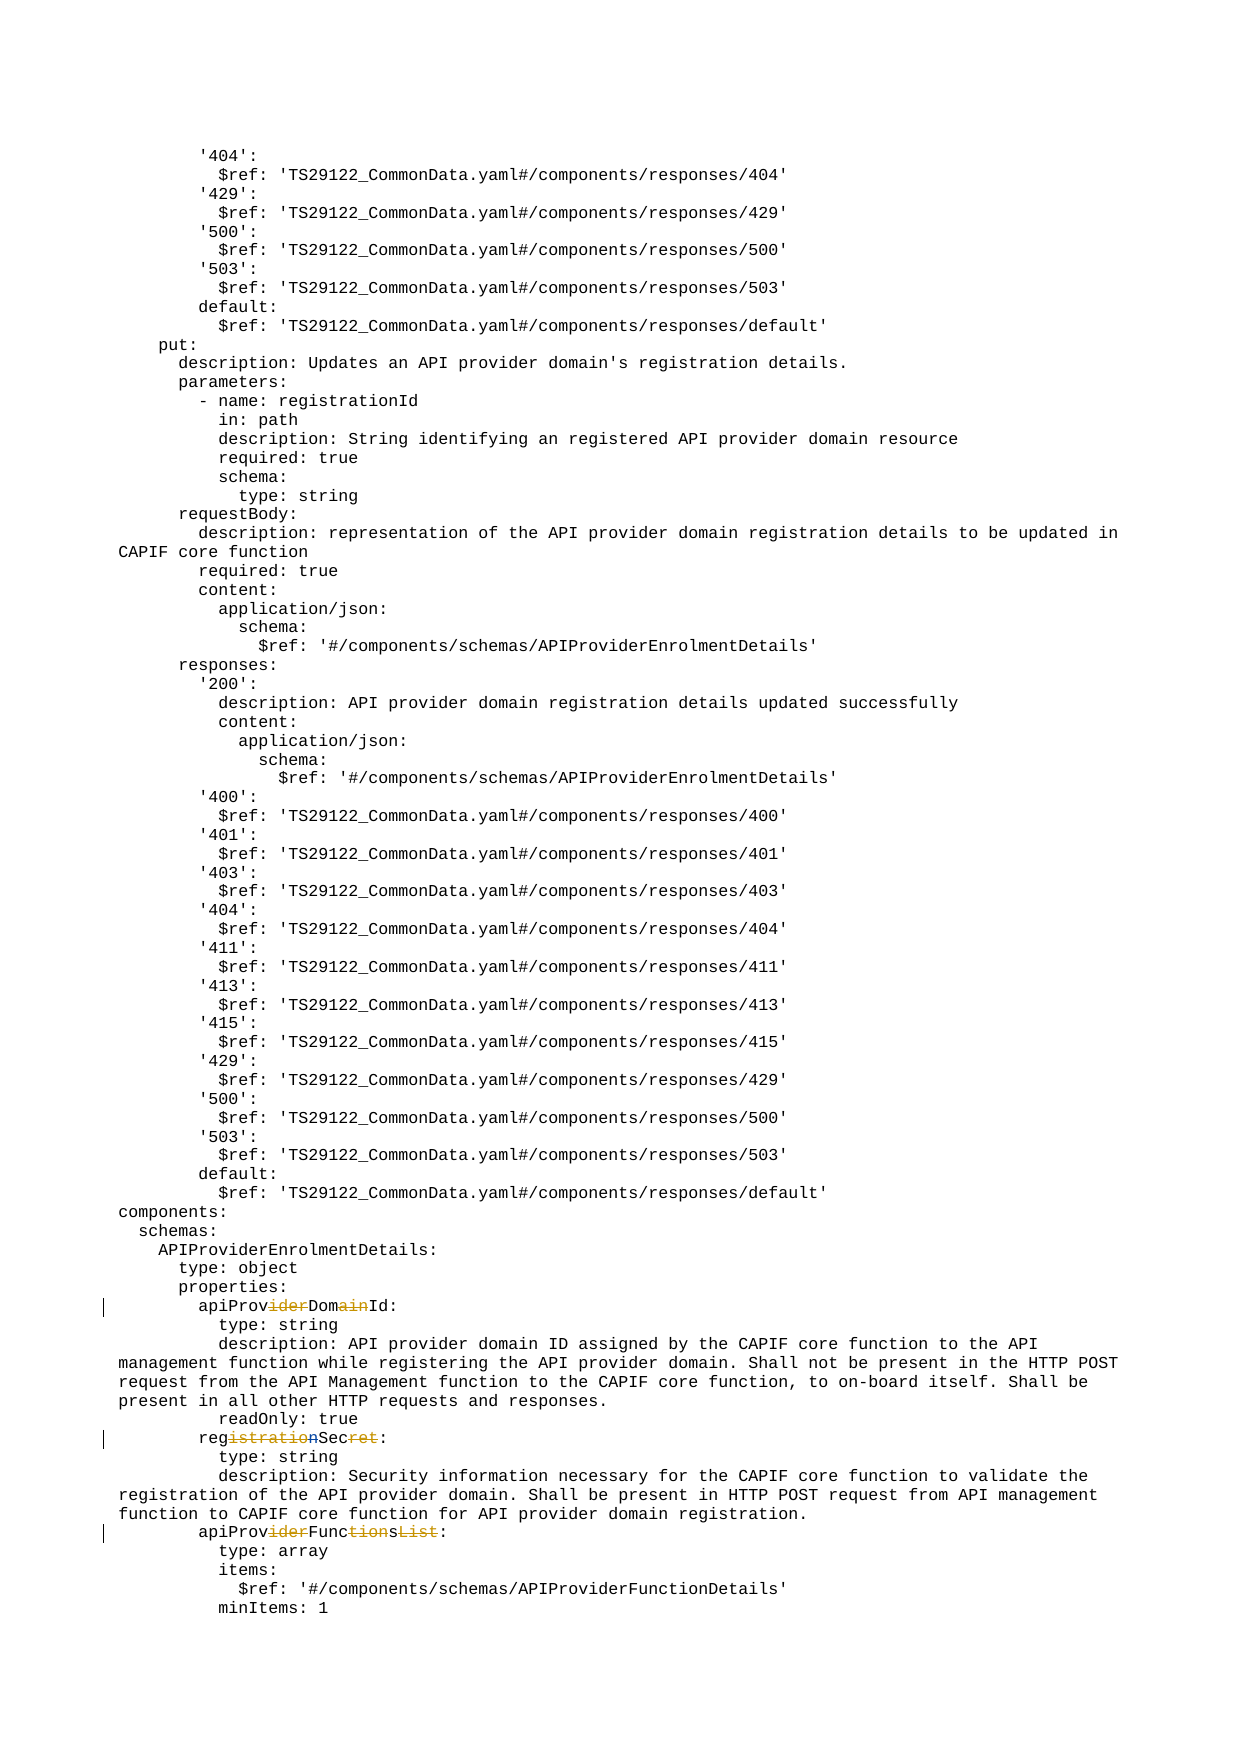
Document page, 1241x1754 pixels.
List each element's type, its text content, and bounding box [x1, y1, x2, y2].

text default: [118, 1166, 1122, 1185]
text schema: [118, 468, 1122, 487]
text type: string [118, 1449, 1122, 1467]
text $ref: 'TS29122_CommonData.yaml#/components/responses/429' [118, 204, 1122, 223]
text requestBody: [118, 506, 1122, 525]
text $ref: 'TS29122_CommonData.yaml#/components/responses/404' [118, 921, 1122, 939]
text '500': [118, 223, 1122, 242]
text $ref: 'TS29122_CommonData.yaml#/components/responses/404' [118, 167, 1122, 185]
text $ref: '#/components/schemas/APIProviderEnrolmentDetails' [118, 770, 1122, 789]
text '503': [118, 1128, 1122, 1147]
text content: [118, 713, 1122, 732]
text '200': [118, 676, 1122, 694]
text APIProviderEnrolmentDetails: [118, 1241, 1122, 1260]
text properties: [118, 1279, 1122, 1298]
text description: API provider domain registration details updated successfully [118, 694, 1122, 713]
text - name: registrationId [118, 393, 1122, 412]
text responses: [118, 657, 1122, 676]
text $ref: 'TS29122_CommonData.yaml#/components/responses/default' [118, 317, 1122, 336]
text '404': [118, 902, 1122, 921]
text $ref: '#/components/schemas/APIProviderEnrolmentDetails' [118, 638, 1122, 657]
text $ref: 'TS29122_CommonData.yaml#/components/responses/413' [118, 996, 1122, 1015]
text $ref: 'TS29122_CommonData.yaml#/components/responses/503' [118, 1147, 1122, 1166]
text '401': [118, 826, 1122, 845]
text minItems: 1 [118, 1599, 1122, 1618]
text type: string [118, 1317, 1122, 1336]
text content: [118, 581, 1122, 600]
text description: String identifying an registered API provider domain resource [118, 431, 1122, 449]
text items: [118, 1562, 1122, 1581]
text '411': [118, 939, 1122, 958]
text description: Updates an API provider domain's registration details. [118, 355, 1122, 374]
text '413': [118, 977, 1122, 996]
text readOnly: true [118, 1411, 1122, 1430]
text required: true [118, 449, 1122, 468]
text '400': [118, 789, 1122, 808]
text $ref: 'TS29122_CommonData.yaml#/components/responses/500' [118, 242, 1122, 261]
text $ref: 'TS29122_CommonData.yaml#/components/responses/403' [118, 883, 1122, 902]
text $ref: '#/components/schemas/APIProviderFunctionDetails' [118, 1581, 1122, 1599]
text default: [118, 298, 1122, 317]
text '503': [118, 261, 1122, 280]
text type: string [118, 487, 1122, 506]
text apiProvDomId: [118, 1298, 1122, 1317]
text schema: [118, 751, 1122, 770]
text put: [118, 336, 1122, 355]
text application/json: [118, 732, 1122, 751]
text schema: [118, 619, 1122, 638]
text $ref: 'TS29122_CommonData.yaml#/components/responses/503' [118, 280, 1122, 298]
text $ref: 'TS29122_CommonData.yaml#/components/responses/400' [118, 808, 1122, 826]
text description: Security information necessary for the CAPIF core function to validate the registration of the API provider domain. Shall be present in HTTP POST request from API management function to CAPIF core function for API provider domain registration. [118, 1467, 1122, 1524]
text $ref: 'TS29122_CommonData.yaml#/components/responses/411' [118, 958, 1122, 977]
text $ref: 'TS29122_CommonData.yaml#/components/responses/415' [118, 1034, 1122, 1053]
text '403': [118, 864, 1122, 883]
text '429': [118, 1053, 1122, 1072]
text components: [118, 1203, 1122, 1222]
text '500': [118, 1090, 1122, 1109]
text application/json: [118, 600, 1122, 619]
text schemas: [118, 1222, 1122, 1241]
text description: representation of the API provider domain registration details to be updated in CAPIF core function [118, 525, 1122, 562]
text regSec: [118, 1430, 1122, 1449]
text apiProvFuncs: [118, 1524, 1122, 1543]
text in: path [118, 412, 1122, 431]
text type: array [118, 1543, 1122, 1562]
text '404': [118, 148, 1122, 167]
text '429': [118, 185, 1122, 204]
text $ref: 'TS29122_CommonData.yaml#/components/responses/401' [118, 845, 1122, 864]
text $ref: 'TS29122_CommonData.yaml#/components/responses/429' [118, 1072, 1122, 1090]
text required: true [118, 562, 1122, 581]
text description: API provider domain ID assigned by the CAPIF core function to the API management function while registering the API provider domain. Shall not be present in the HTTP POST request from the API Management function to the CAPIF core function, to on-board itself. Shall be present in all other HTTP requests and responses. [118, 1336, 1122, 1411]
text parameters: [118, 374, 1122, 393]
text '415': [118, 1015, 1122, 1034]
text type: object [118, 1260, 1122, 1279]
text $ref: 'TS29122_CommonData.yaml#/components/responses/default' [118, 1185, 1122, 1203]
text $ref: 'TS29122_CommonData.yaml#/components/responses/500' [118, 1109, 1122, 1128]
